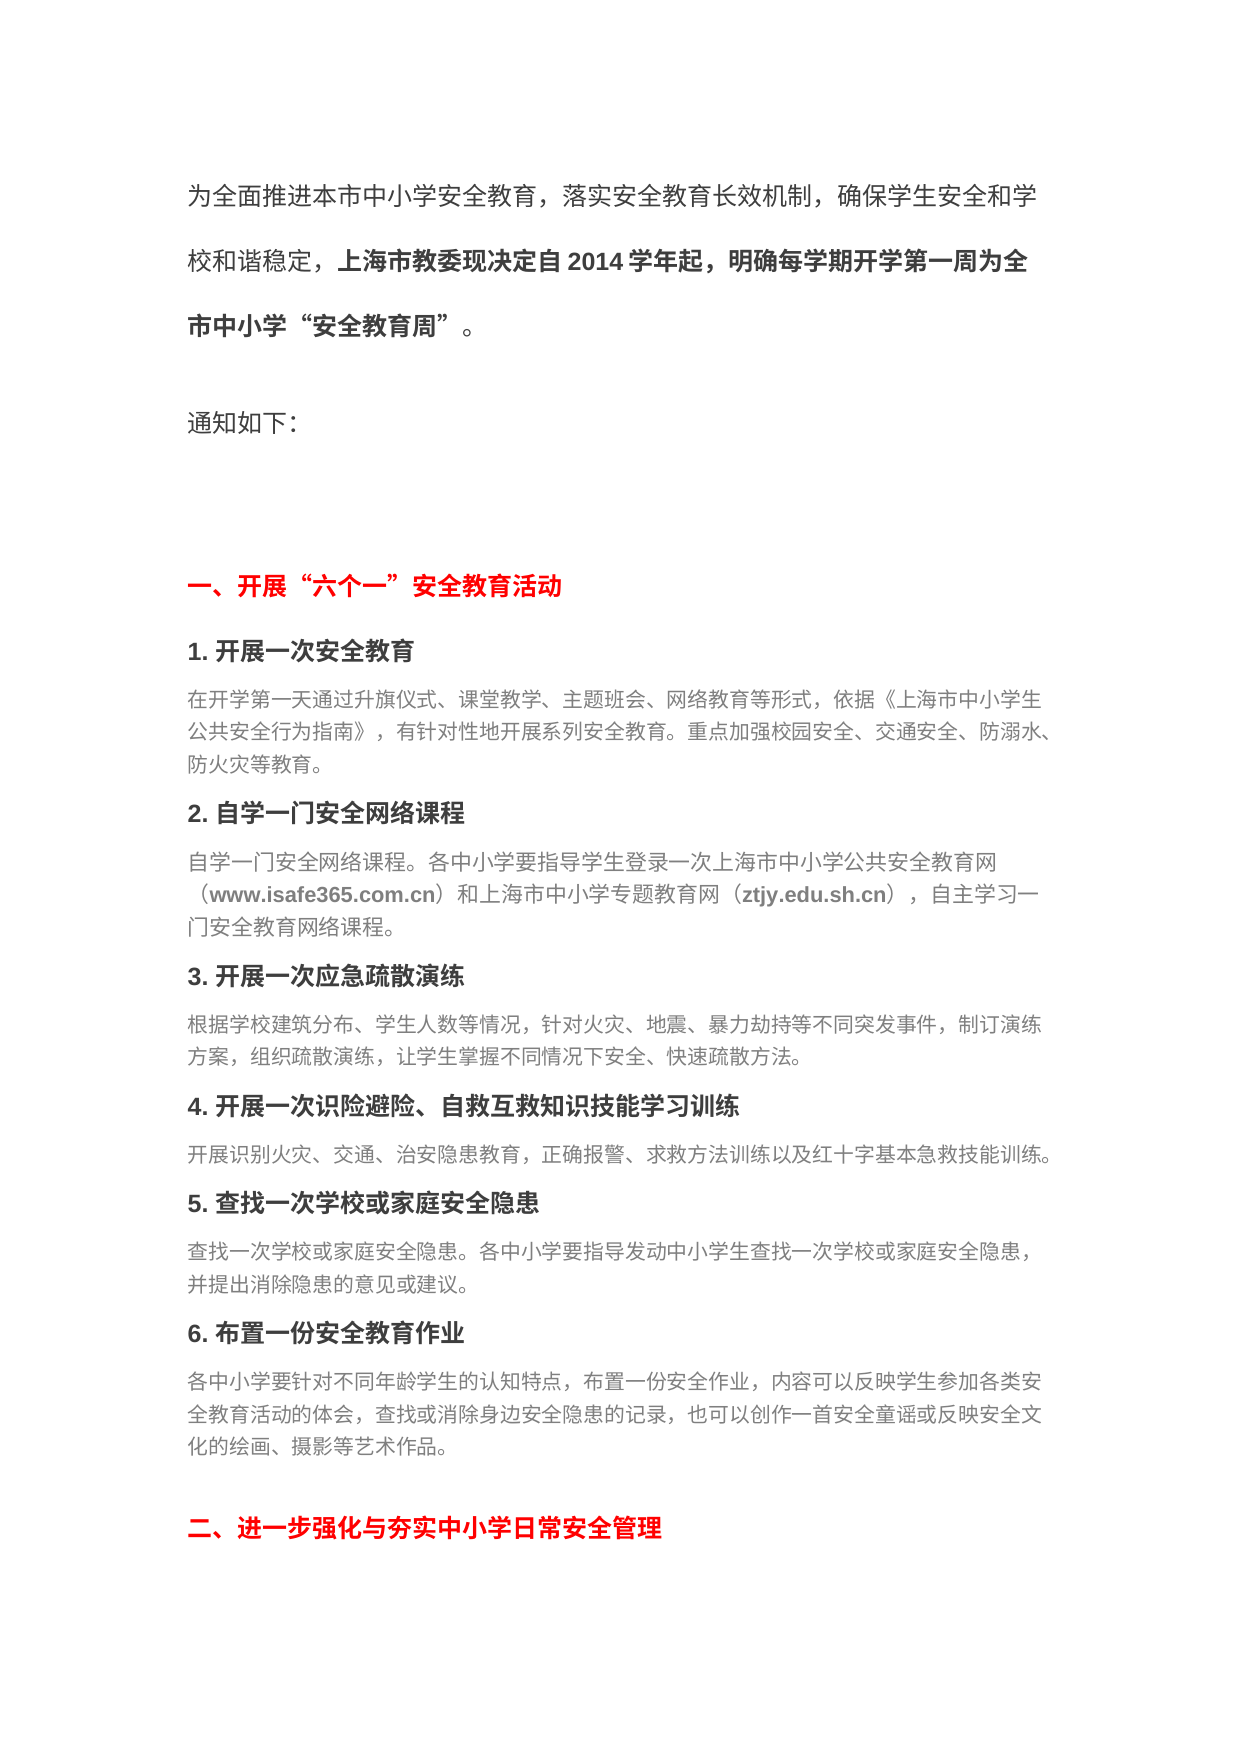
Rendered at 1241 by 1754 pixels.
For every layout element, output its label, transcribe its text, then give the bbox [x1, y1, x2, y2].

text 二、进一步强化与夯实中小学日常安全管理 [187, 1494, 1053, 1559]
text 2. 自学一门安全网络课程 [187, 779, 1053, 844]
text 根据学校建筑分布、学生人数等情况，针对火灾、地震、暴力劫持等不同突发事件，制订演练方案，组织疏散演练，让学生掌握不同情况下安全、快速疏散方法。 [187, 1007, 1053, 1072]
text 一、开展“六个一”安全教育活动 [187, 552, 1053, 617]
text 各中小学要针对不同年龄学生的认知特点，布置一份安全作业，内容可以反映学生参加各类安全教育活动的体会，查找或消除身边安全隐患的记录，也可以创作一首安全童谣或反映安全文化的绘画、摄影等艺术作品。 [187, 1364, 1053, 1462]
text 开展识别火灾、交通、治安隐患教育，正确报警、求救方法训练以及红十字基本急救技能训练。 [187, 1137, 1053, 1169]
text 查找一次学校或家庭安全隐患。各中小学要指导发动中小学生查找一次学校或家庭安全隐患，并提出消除隐患的意见或建议。 [187, 1234, 1053, 1299]
text 在开学第一天通过升旗仪式、课堂教学、主题班会、网络教育等形式，依据《上海市中小学生公共安全行为指南》，有针对性地开展系列安全教育。重点加强校园安全、交通安全、防溺水、防火灾等教育。 [187, 682, 1053, 779]
text 3. 开展一次应急疏散演练 [187, 942, 1053, 1007]
text 为全面推进本市中小学安全教育，落实安全教育长效机制，确保学生安全和学校和谐稳定，上海市教委现决定自2014学年起，明确每学期开学第一周为全市中小学“安全教育周”。 [187, 162, 1053, 357]
text 4. 开展一次识险避险、自救互救知识技能学习训练 [187, 1072, 1053, 1137]
text 6. 布置一份安全教育作业 [187, 1299, 1053, 1364]
text 1. 开展一次安全教育 [187, 617, 1053, 682]
text 5. 查找一次学校或家庭安全隐患 [187, 1169, 1053, 1234]
text 通知如下： [187, 389, 1053, 454]
text 自学一门安全网络课程。各中小学要指导学生登录一次上海市中小学公共安全教育网（www.isafe365.com.cn）和上海市中小学专题教育网（ztjy.edu.sh.cn），自主学习一门安全教育网络课程。 [187, 844, 1053, 942]
